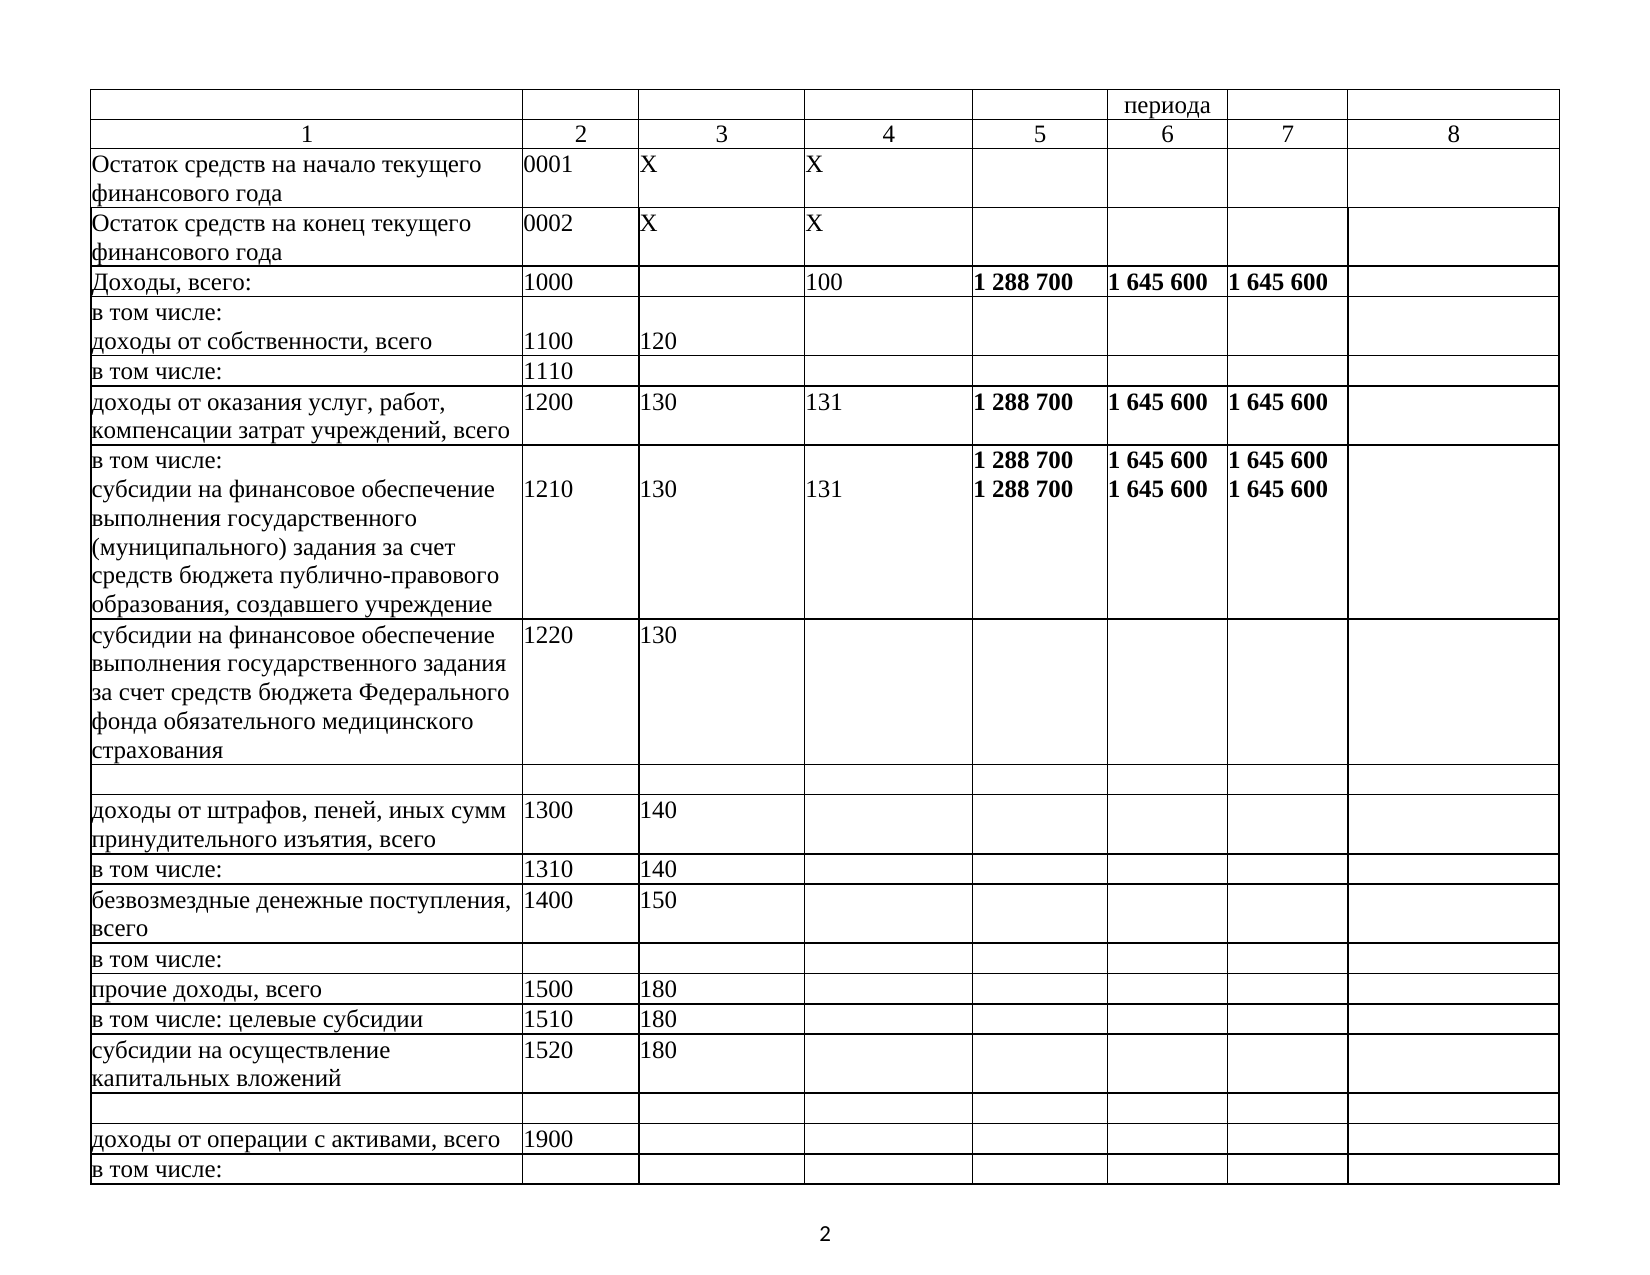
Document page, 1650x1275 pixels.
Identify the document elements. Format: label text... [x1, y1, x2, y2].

table_cell [1349, 297, 1558, 326]
table_cell 1900 [523, 1124, 638, 1153]
table_cell 1220 [523, 620, 638, 763]
table_cell [1228, 1155, 1347, 1183]
table_cell [1348, 149, 1559, 207]
table_cell X [639, 149, 804, 207]
table_cell 1510 [523, 1005, 638, 1033]
table_cell 130 [640, 387, 804, 444]
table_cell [1228, 90, 1347, 118]
table_cell субсидии на финансовое обеспечение выполнения государственного (муниципального) задания за счет средств бюджета публично-правового образования, создавшего учреждение [92, 474, 522, 618]
table_cell 120 [640, 326, 804, 355]
table_cell [1228, 149, 1347, 207]
table_cell 5 [973, 120, 1107, 148]
table_cell [640, 446, 804, 474]
table_cell в том числе: [92, 944, 522, 972]
table_cell [92, 1094, 522, 1122]
table_cell [1228, 208, 1347, 265]
table_cell [1349, 1124, 1558, 1153]
table_cell [1108, 885, 1227, 942]
table_cell 4 [805, 120, 972, 148]
table_cell X [640, 208, 804, 265]
table_cell [1349, 974, 1558, 1003]
table_cell 6 [1108, 120, 1227, 148]
table_cell [1228, 1094, 1347, 1122]
table_cell [973, 326, 1107, 355]
table_cell [1108, 1094, 1227, 1122]
table_cell [1228, 944, 1347, 972]
table_cell 0002 [523, 208, 638, 265]
table_cell [1228, 1005, 1347, 1033]
table_cell [973, 1094, 1107, 1122]
table_cell [1349, 765, 1558, 794]
table_cell 150 [640, 885, 804, 942]
table_cell [1349, 208, 1558, 265]
table_cell [805, 297, 972, 326]
table_cell 1 645 600 [1108, 387, 1227, 444]
table_cell [523, 1155, 638, 1183]
table_cell [1108, 1155, 1227, 1183]
table_cell [973, 208, 1107, 265]
table_cell [640, 267, 804, 296]
table_cell субсидии на осуществление капитальных вложений [92, 1035, 522, 1092]
table_cell [805, 620, 972, 763]
table_cell 180 [640, 1035, 804, 1092]
table_cell [1108, 765, 1227, 794]
table_cell [1108, 1005, 1227, 1033]
table_cell [805, 1035, 972, 1092]
table_cell [1108, 795, 1227, 853]
table_cell [1349, 620, 1558, 763]
table_cell доходы от собственности, всего [92, 326, 522, 355]
table_cell [1108, 356, 1227, 385]
table_cell [973, 1035, 1107, 1092]
table_cell [805, 326, 972, 355]
table_cell 100 [805, 267, 972, 296]
table_cell 180 [640, 974, 804, 1003]
table_cell доходы от оказания услуг, работ, компенсации затрат учреждений, всего [92, 387, 522, 444]
table_cell 1 288 700 [973, 474, 1107, 618]
table_cell [973, 1155, 1107, 1183]
table_cell [640, 1124, 804, 1153]
table_cell 2 [523, 120, 638, 148]
table_cell 130 [640, 620, 804, 763]
table_cell 1 645 600 [1108, 474, 1227, 618]
table_cell [1349, 1094, 1558, 1122]
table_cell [973, 90, 1107, 118]
table_cell в том числе: [92, 1155, 522, 1183]
table_cell [1349, 855, 1558, 883]
table_cell [640, 944, 804, 972]
table_cell [1349, 474, 1558, 618]
table_cell 180 [640, 1005, 804, 1033]
table_cell [640, 356, 804, 385]
table_cell 130 [640, 474, 804, 618]
table_cell Остаток средств на начало текущего финансового года [91, 149, 522, 207]
table_cell [1108, 1035, 1227, 1092]
table_cell [523, 446, 638, 474]
table_cell [1228, 297, 1347, 326]
table_cell 1 645 600 [1228, 267, 1347, 296]
table_cell [805, 1005, 972, 1033]
table_cell [805, 855, 972, 883]
table_cell [1349, 1155, 1558, 1183]
table_cell [1108, 326, 1227, 355]
table_cell доходы от операции с активами, всего [92, 1124, 522, 1153]
table_cell субсидии на финансовое обеспечение выполнения государственного задания за счет средств бюджета Федерального фонда обязательного медицинского страхования [92, 620, 522, 763]
table_cell 1 645 600 [1228, 474, 1347, 618]
table_cell [523, 944, 638, 972]
table_cell [1228, 356, 1347, 385]
table_cell [640, 1155, 804, 1183]
table_cell 1400 [523, 885, 638, 942]
table_cell [523, 765, 638, 794]
table_cell 1210 [523, 474, 638, 618]
table_cell 1110 [523, 356, 638, 385]
table_cell [1228, 795, 1347, 853]
table_cell 1 [91, 120, 522, 148]
table_cell в том числе: [92, 855, 522, 883]
table_cell [1228, 855, 1347, 883]
table_cell [1228, 326, 1347, 355]
table_cell 1 288 700 [973, 387, 1107, 444]
table_cell 1520 [523, 1035, 638, 1092]
table_cell 140 [640, 795, 804, 853]
table_cell [523, 297, 638, 326]
table_cell [92, 765, 522, 794]
table_cell [973, 795, 1107, 853]
table_cell [640, 297, 804, 326]
table_cell [973, 974, 1107, 1003]
table_cell [523, 1094, 638, 1122]
table_cell [973, 1124, 1107, 1153]
table_cell [805, 1155, 972, 1183]
table_cell [1349, 326, 1558, 355]
table_cell [640, 1094, 804, 1122]
table_cell 1 645 600 [1108, 446, 1227, 474]
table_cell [1348, 90, 1559, 118]
table_cell 1310 [523, 855, 638, 883]
table_cell 1200 [523, 387, 638, 444]
table_cell в том числе: [92, 446, 522, 474]
table_cell [1108, 297, 1227, 326]
table_cell в том числе: [92, 356, 522, 385]
table_cell [1228, 885, 1347, 942]
table_cell [1349, 267, 1558, 296]
table_cell [805, 974, 972, 1003]
table_cell [805, 944, 972, 972]
table_cell 140 [640, 855, 804, 883]
table_cell X [805, 149, 972, 207]
table_cell 1 645 600 [1228, 387, 1347, 444]
table_cell [1349, 885, 1558, 942]
table_cell [1108, 208, 1227, 265]
table_cell [1228, 620, 1347, 763]
table_cell доходы от штрафов, пеней, иных сумм принудительного изъятия, всего [92, 795, 522, 853]
table_cell Остаток средств на конец текущего финансового года [92, 208, 522, 265]
table_cell [973, 297, 1107, 326]
table_cell [805, 1124, 972, 1153]
table_cell [1228, 1035, 1347, 1092]
table_cell [1349, 944, 1558, 972]
table_cell [805, 1094, 972, 1122]
table_cell 1100 [523, 326, 638, 355]
table_cell 0001 [523, 149, 638, 207]
table_cell [1349, 387, 1558, 444]
table_cell [805, 446, 972, 474]
table_cell [1349, 795, 1558, 853]
table_cell 1 288 700 [973, 267, 1107, 296]
table_cell [1228, 765, 1347, 794]
table_cell [640, 765, 804, 794]
table_cell 1500 [523, 974, 638, 1003]
table_cell [1108, 974, 1227, 1003]
table_cell в том числе: [92, 297, 522, 326]
table_cell [973, 855, 1107, 883]
table_cell [973, 149, 1107, 207]
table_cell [1108, 90, 1227, 118]
table_cell [1108, 855, 1227, 883]
table_cell [1349, 1035, 1558, 1092]
table_cell 1 645 600 [1228, 446, 1347, 474]
table_cell [1108, 1124, 1227, 1153]
table_cell [1349, 446, 1558, 474]
table_cell [1349, 356, 1558, 385]
table_cell [805, 356, 972, 385]
table_cell 3 [639, 120, 804, 148]
table_cell [973, 944, 1107, 972]
table_cell X [805, 208, 972, 265]
table_cell [973, 1005, 1107, 1033]
table_cell [1108, 149, 1227, 207]
table_cell [973, 765, 1107, 794]
table_cell 131 [805, 474, 972, 618]
table_cell безвозмездные денежные поступления, всего [92, 885, 522, 942]
table_cell 8 [1348, 120, 1559, 148]
table_cell [805, 885, 972, 942]
table_cell 131 [805, 387, 972, 444]
table_cell прочие доходы, всего [92, 974, 522, 1003]
table_cell [1228, 1124, 1347, 1153]
table_cell 1 645 600 [1108, 267, 1227, 296]
table_cell [1108, 944, 1227, 972]
table_cell 1 288 700 [973, 446, 1107, 474]
table_cell [805, 765, 972, 794]
table_cell [973, 620, 1107, 763]
table_cell [805, 795, 972, 853]
table_cell [973, 356, 1107, 385]
table_cell 7 [1228, 120, 1347, 148]
table_cell [1108, 620, 1227, 763]
table_cell в том числе: целевые субсидии [92, 1005, 522, 1033]
table_cell [1349, 1005, 1558, 1033]
table_cell Доходы, всего: [92, 267, 522, 296]
table_cell [973, 885, 1107, 942]
table_cell 1000 [523, 267, 638, 296]
table_cell [1228, 974, 1347, 1003]
table_cell 1300 [523, 795, 638, 853]
